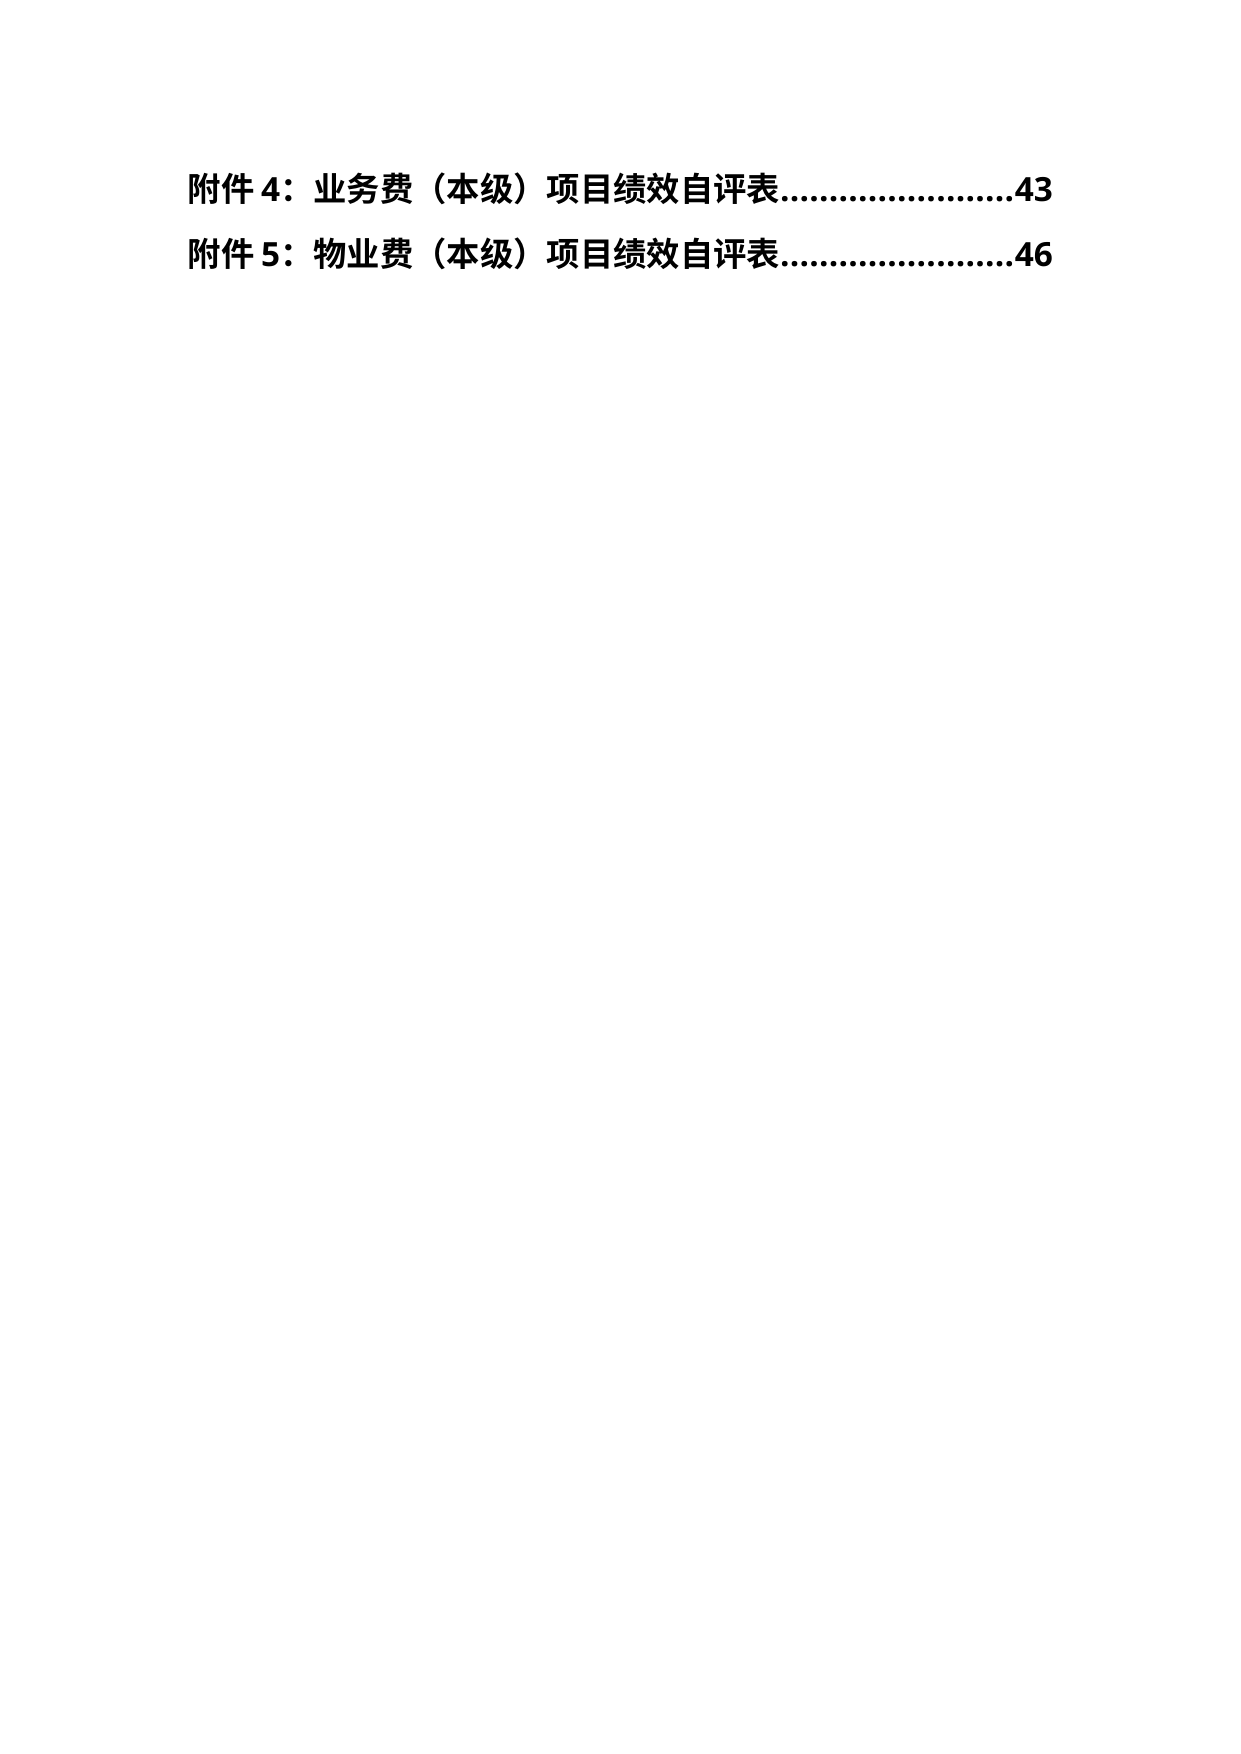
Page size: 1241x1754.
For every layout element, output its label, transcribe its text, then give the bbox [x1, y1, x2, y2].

text 附件4：业务费（本级）项目绩效自评表 43 [187, 154, 1053, 219]
text 附件5：物业费（本级）项目绩效自评表 46 [187, 219, 1053, 284]
